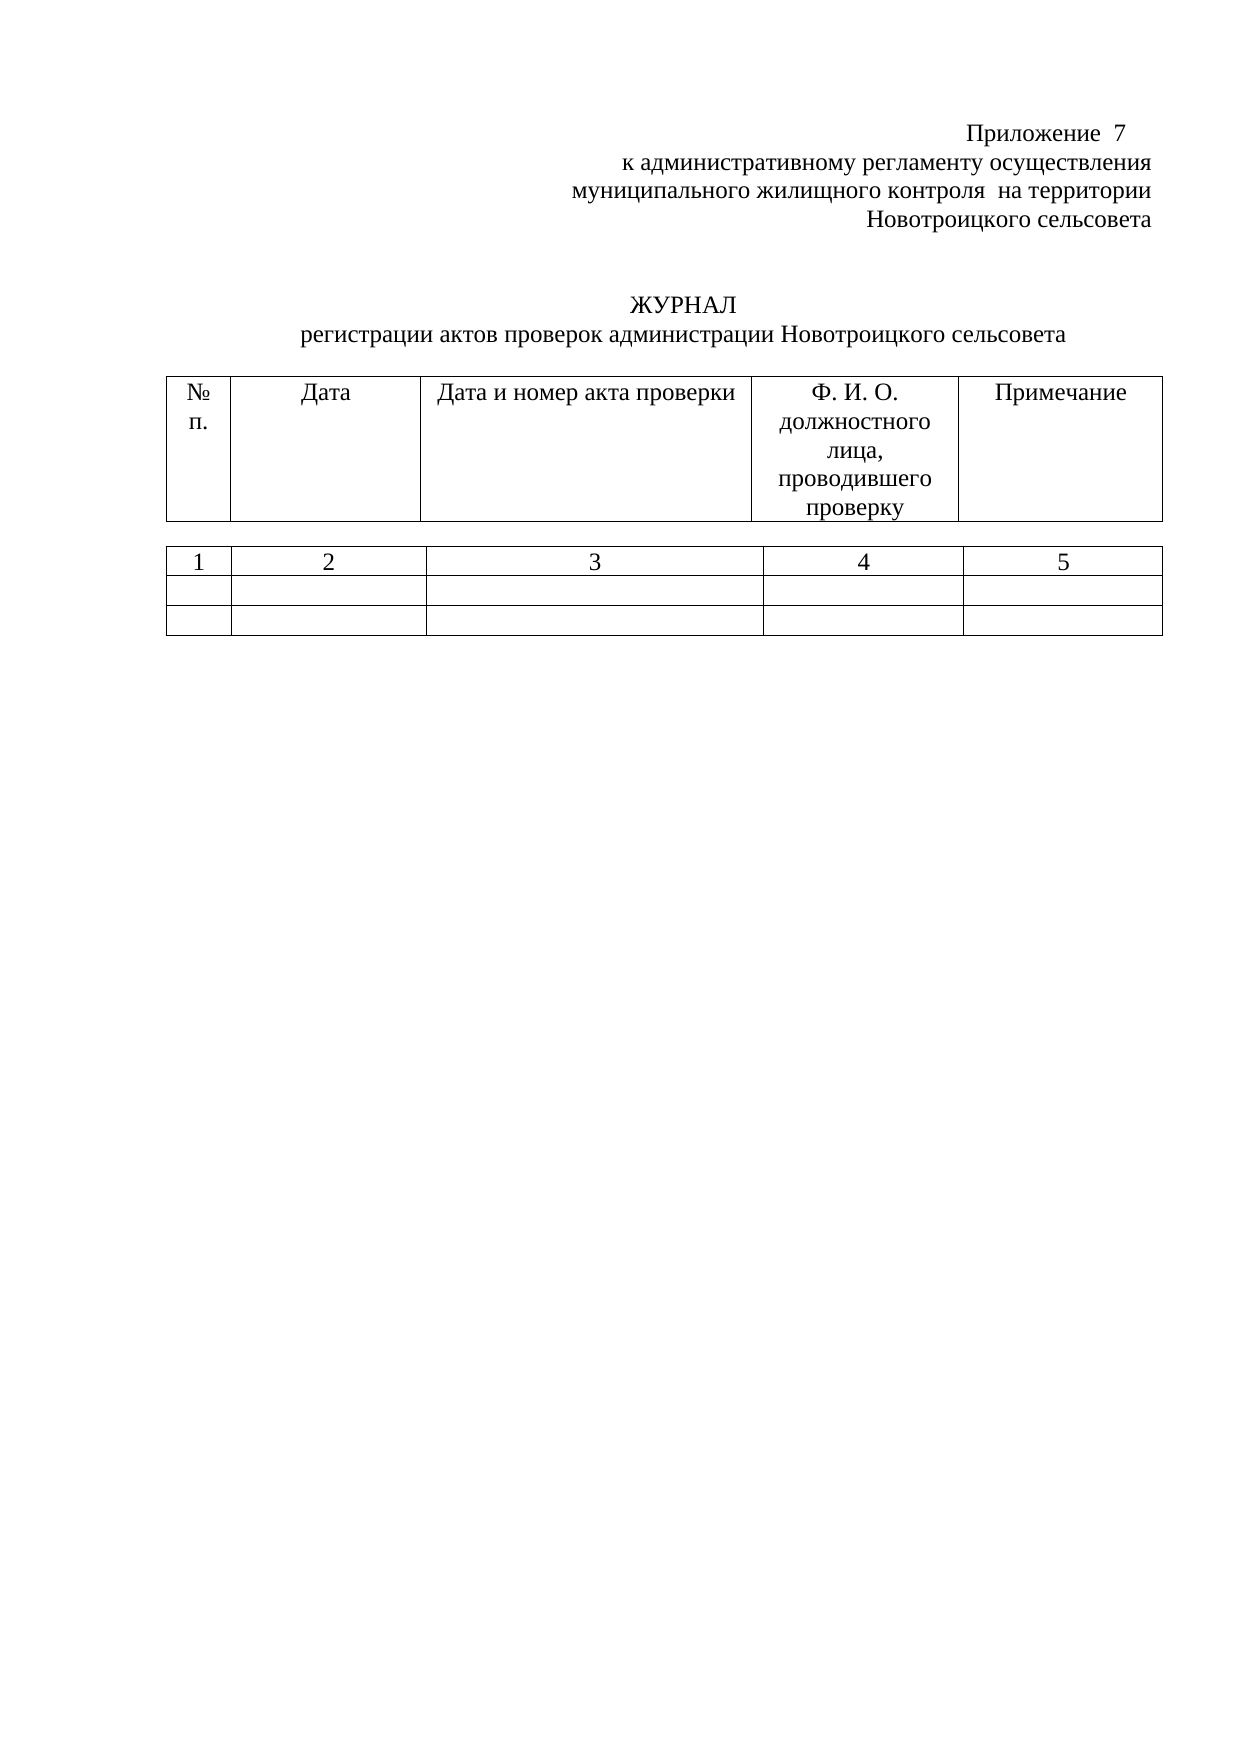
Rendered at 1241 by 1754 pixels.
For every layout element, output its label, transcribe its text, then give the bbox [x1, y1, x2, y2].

table_header 2 [232, 547, 426, 575]
table_cell [764, 606, 963, 635]
table_cell [764, 576, 963, 605]
text к административному регламенту осуществления муниципального жилищного контроля на территории Новотроицкого сельсовета [502, 147, 1152, 233]
table_cell [232, 606, 426, 635]
table_header 4 [764, 547, 963, 575]
text Приложение 7 [856, 118, 1152, 147]
table_cell [167, 576, 231, 605]
table_cell [232, 576, 426, 605]
text регистрации актов проверок администрации Новотроицкого сельсовета [177, 319, 1152, 347]
table_header 1 [167, 547, 231, 575]
table_header 3 [427, 547, 763, 575]
table_header 5 [964, 547, 1162, 575]
table_cell [167, 606, 231, 635]
table_header Ф. И. О. должностного лица, проводившего проверку [752, 377, 958, 521]
table_cell [427, 606, 763, 635]
table_header Дата [231, 377, 420, 521]
table_cell [427, 576, 763, 605]
table_header Примечание [959, 377, 1162, 521]
table_header Дата и номер акта проверки [421, 377, 751, 521]
text ЖУРНАЛ [177, 290, 1152, 319]
table_cell [964, 606, 1162, 635]
table_cell [964, 576, 1162, 605]
table_header № п. [167, 377, 230, 521]
